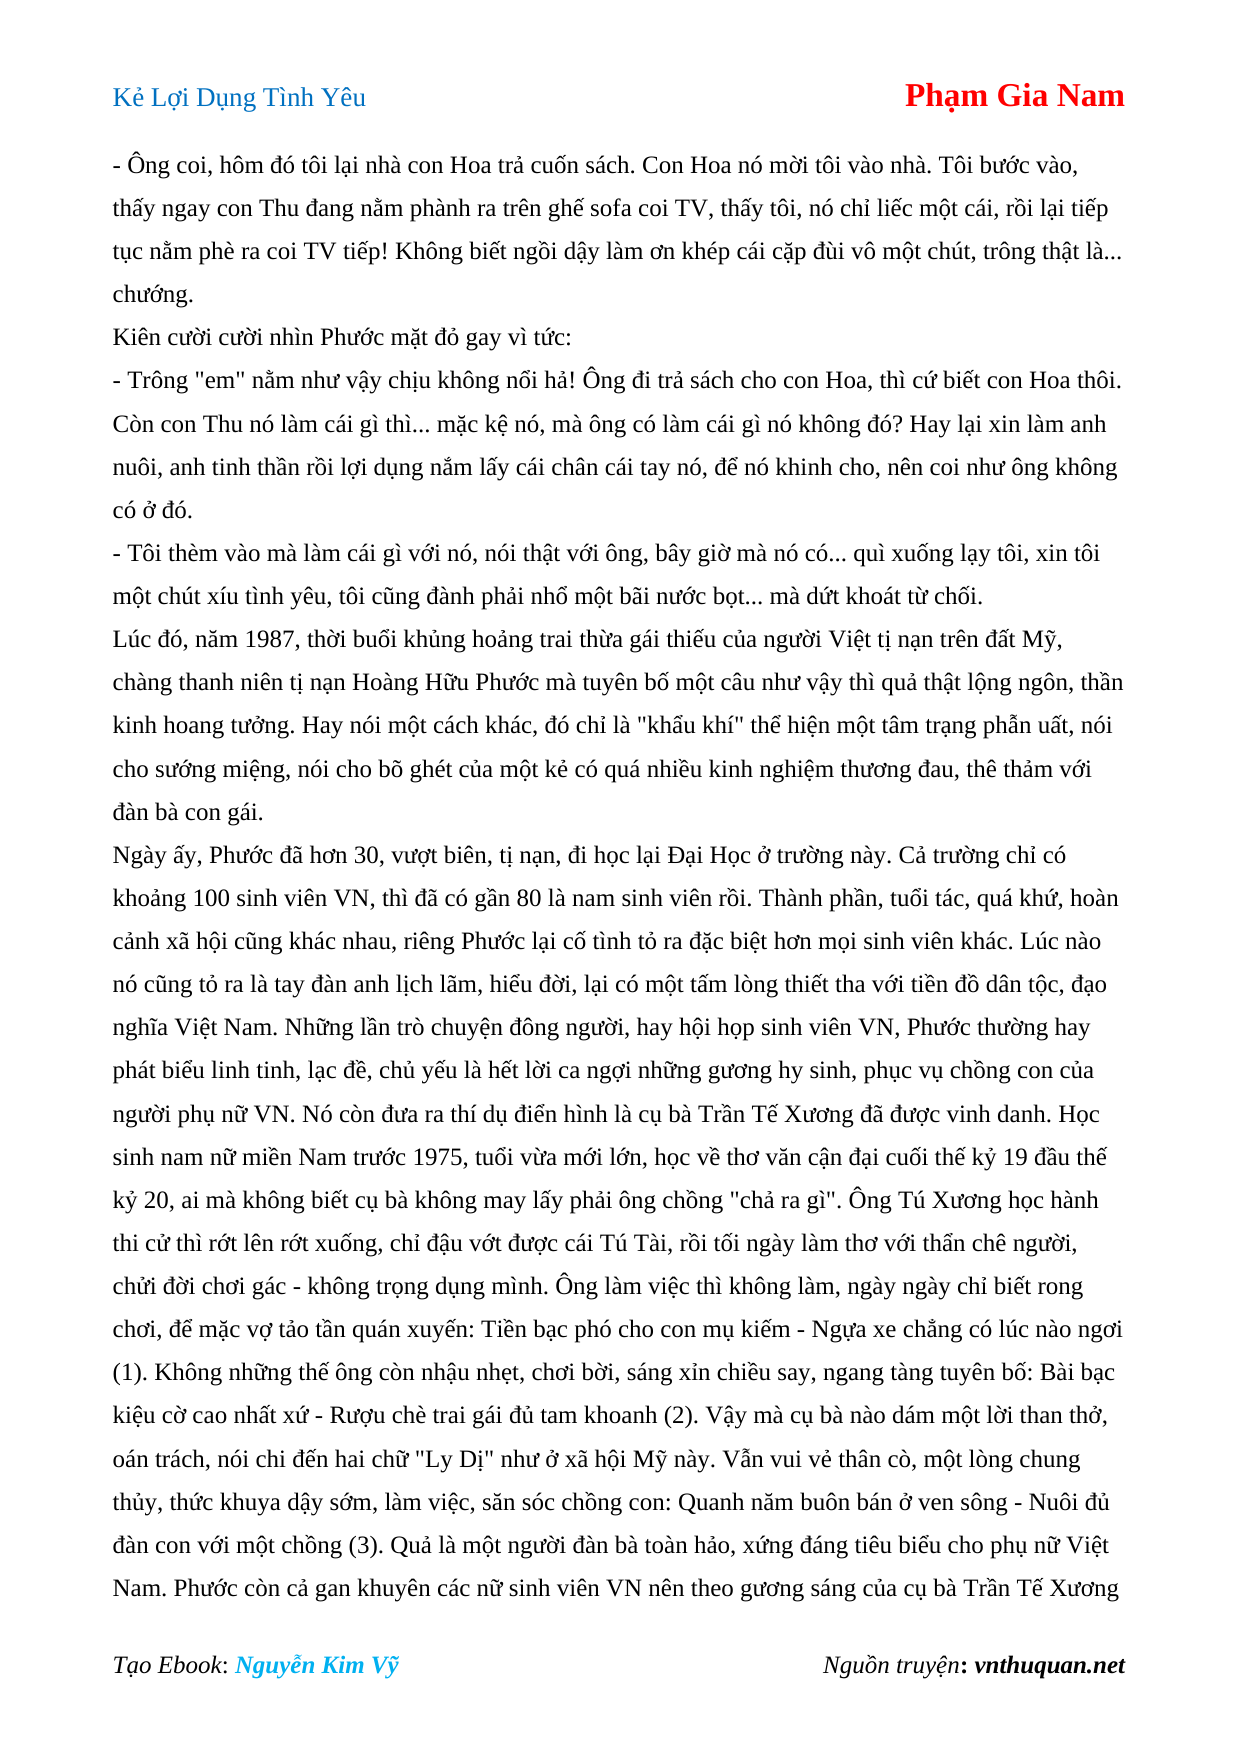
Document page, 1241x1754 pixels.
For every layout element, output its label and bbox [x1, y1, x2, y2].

text [112, 150, 1128, 1602]
